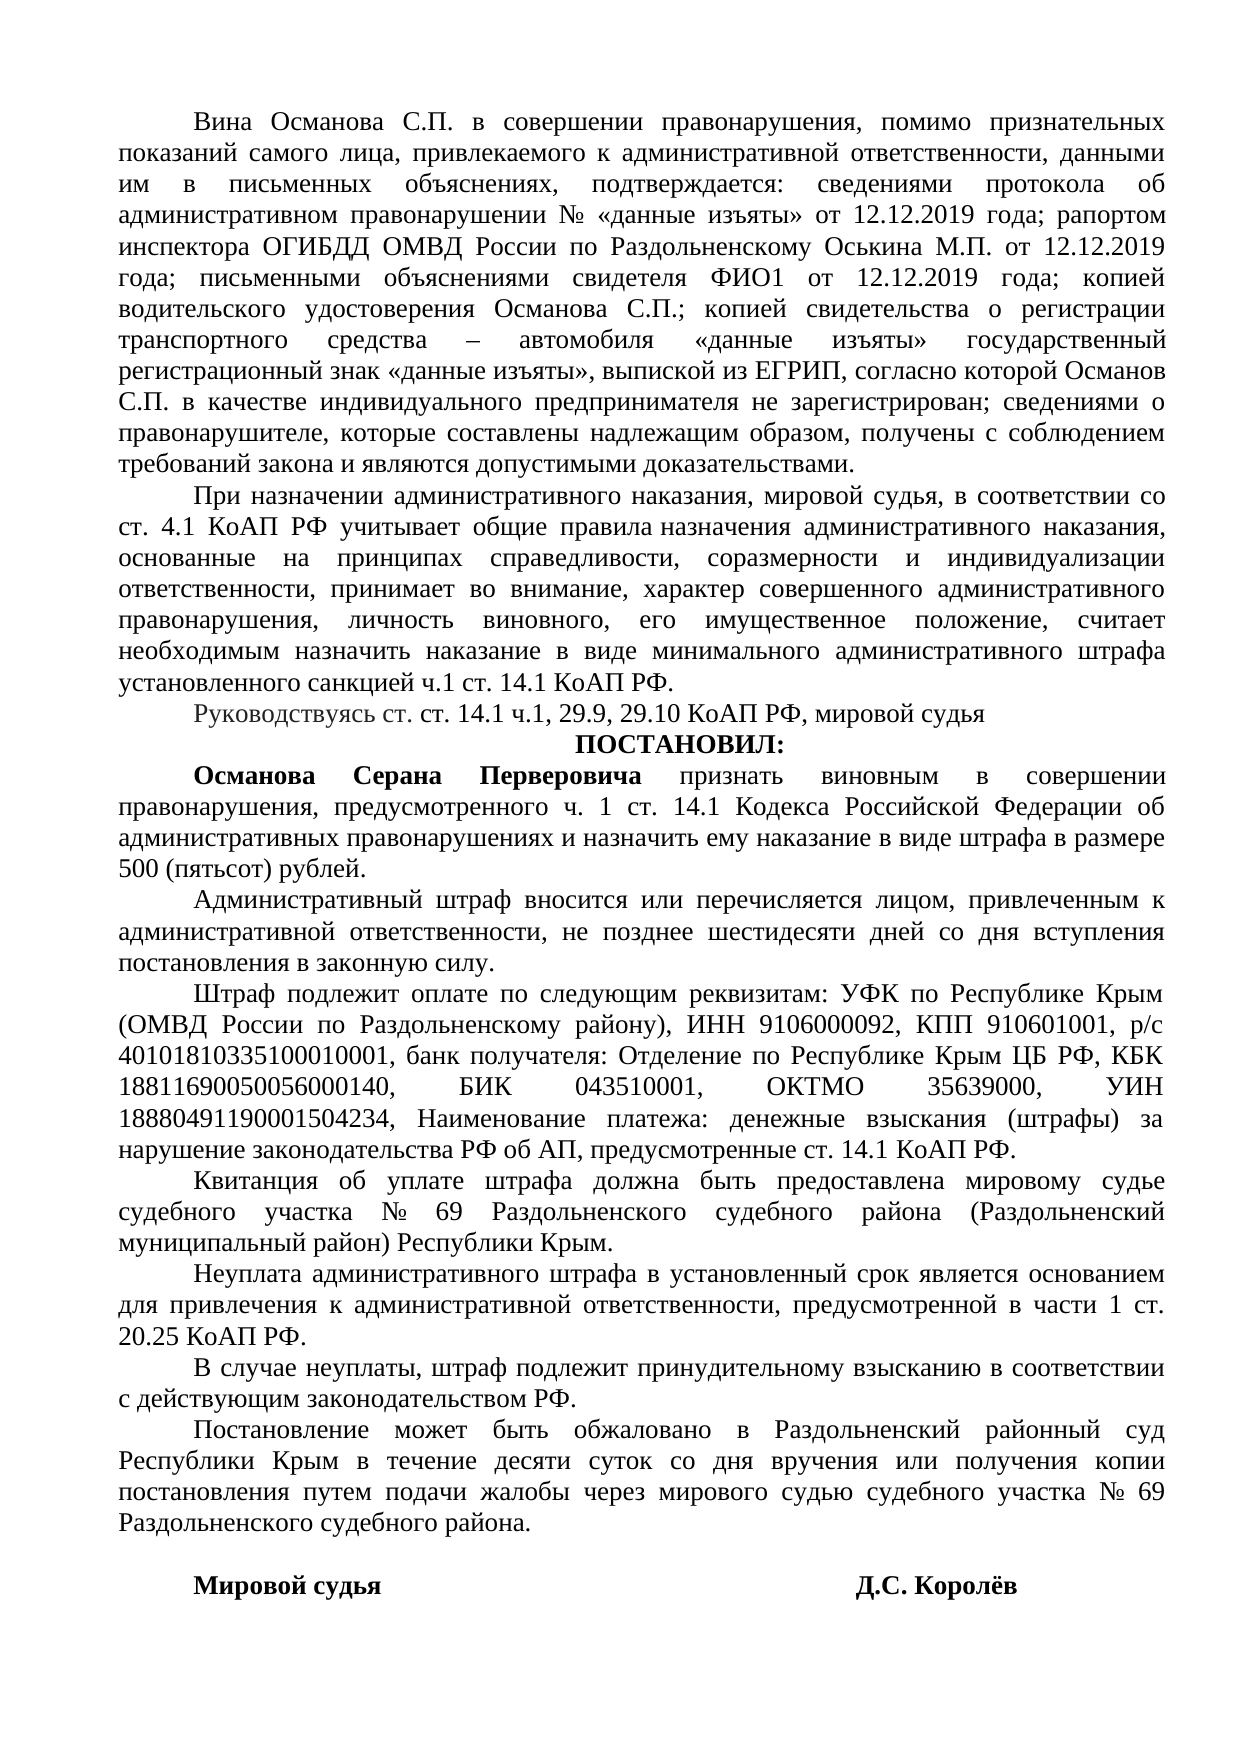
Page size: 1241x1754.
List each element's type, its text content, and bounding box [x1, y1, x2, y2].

text Постановление может быть обжаловано в Раздольненский районный суд Республики Крым в течение десяти суток со дня вручения или получения копии постановления путем подачи жалобы через мирового судью судебного участка № 69 Раздольненского судебного района. [118, 1413, 1167, 1538]
text При назначении административного наказания, мировой судья, в соответствии со ст. 4.1 КоАП РФ учитывает общие правила назначения административного наказания, основанные на принципах справедливости, соразмерности и индивидуализации ответственности, принимает во внимание, характер совершенного административного правонарушения, личность виновного, его имущественное положение, считает необходимым назначить наказание в виде минимального административного штрафа установленного санкцией ч.1 ст. 14.1 КоАП РФ. [118, 479, 1167, 697]
text ПОСТАНОВИЛ: [118, 728, 1167, 759]
text Вина Османова С.П. в совершении правонарушения, помимо признательных показаний самого лица, привлекаемого к административной ответственности, данными им в письменных объяснениях, подтверждается: сведениями протокола об административном правонарушении № «данные изъяты» от 12.12.2019 года; рапортом инспектора ОГИБДД ОМВД России по Раздольненскому Оськина М.П. от 12.12.2019 года; письменными объяснениями свидетеля ФИО1 от 12.12.2019 года; копией водительского удостоверения Османова С.П.; копией свидетельства о регистрации транспортного средства – автомобиля «данные изъяты» государственный регистрационный знак «данные изъяты», выпиской из ЕГРИП, согласно которой Османов С.П. в качестве индивидуального предпринимателя не зарегистрирован; сведениями о правонарушителе, которые составлены надлежащим образом, получены с соблюдением требований закона и являются допустимыми доказательствами. [118, 105, 1167, 479]
text В случае неуплаты, штраф подлежит принудительному взысканию в соответствии с действующим законодательством РФ. [118, 1351, 1167, 1413]
text Административный штраф вносится или перечисляется лицом, привлеченным к административной ответственности, не позднее шестидесяти дней со дня вступления постановления в законную силу. [118, 884, 1167, 977]
text Неуплата административного штрафа в установленный срок является основанием для привлечения к административной ответственности, предусмотренной в части 1 ст. 20.25 КоАП РФ. [118, 1257, 1167, 1351]
text Штраф подлежит оплате по следующим реквизитам: УФК по Республике Крым (ОМВД России по Раздольненскому району), ИНН 9106000092, КПП 910601001, р/с 40101810335100010001, банк получателя: Отделение по Республике Крым ЦБ РФ, КБК 18811690050056000140, БИК 043510001, ОКТМО 35639000, УИН 18880491190001504234, Наименование платежа: денежные взыскания (штрафы) за нарушение законодательства РФ об АП, предусмотренные ст. 14.1 КоАП РФ. [118, 977, 1164, 1164]
text Руководствуясь ст. ст. 14.1 ч.1, 29.9, 29.10 КоАП РФ, мировой судья [118, 697, 1167, 728]
text Квитанция об уплате штрафа должна быть предоставлена мировому судье судебного участка № 69 Раздольненского судебного района (Раздольненский муниципальный район) Республики Крым. [118, 1164, 1167, 1257]
text Мировой судья Д.С. Королёв [118, 1569, 1167, 1600]
text Османова Серана Перверовича признать виновным в совершении правонарушения, предусмотренного ч. 1 ст. 14.1 Кодекса Российской Федерации об административных правонарушениях и назначить ему наказание в виде штрафа в размере 500 (пятьсот) рублей. [118, 759, 1167, 884]
